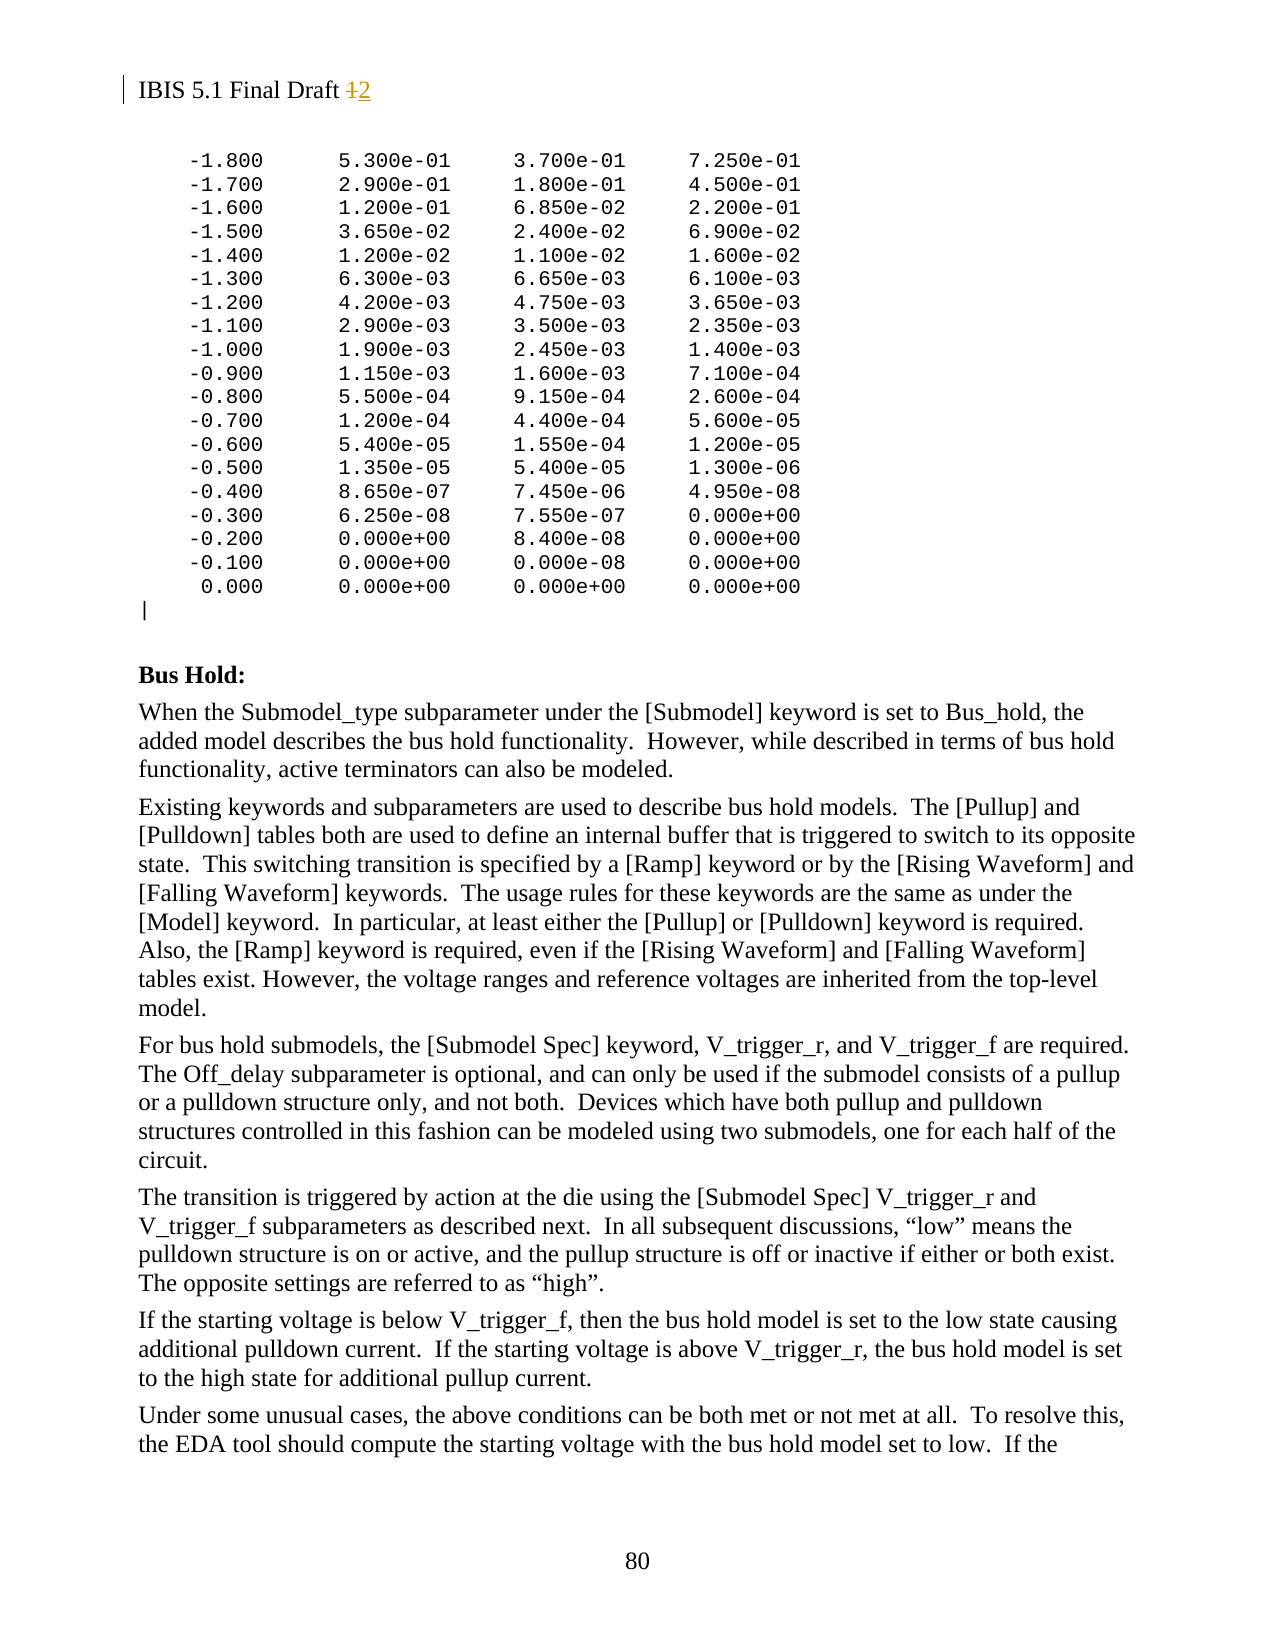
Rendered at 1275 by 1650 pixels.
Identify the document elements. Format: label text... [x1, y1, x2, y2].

text -0.400 8.650e-07 7.450e-06 4.950e-08 [138, 481, 1137, 505]
text -0.600 5.400e-05 1.550e-04 1.200e-05 [138, 434, 1137, 457]
text -0.300 6.250e-08 7.550e-07 0.000e+00 [138, 505, 1137, 528]
text -1.200 4.200e-03 4.750e-03 3.650e-03 [138, 292, 1137, 316]
text -1.600 1.200e-01 6.850e-02 2.200e-01 [138, 197, 1137, 221]
text -1.700 2.900e-01 1.800e-01 4.500e-01 [138, 174, 1137, 197]
text -0.800 5.500e-04 9.150e-04 2.600e-04 [138, 386, 1137, 410]
text -1.800 5.300e-01 3.700e-01 7.250e-01 [138, 150, 1137, 174]
text For bus hold submodels, the [Submodel Spec] keyword, V_trigger_r, and V_trigger_f are required. The Off_delay subparameter is optional, and can only be used if the submodel consists of a pullup or a pulldown structure only, and not both. Devices which have both pullup and pulldown structures controlled in this fashion can be modeled using two submodels, one for each half of the circuit. [138, 1030, 1137, 1174]
text When the Submodel_type subparameter under the [Submodel] keyword is set to Bus_hold, the added model describes the bus hold functionality. However, while described in terms of bus hold functionality, active terminators can also be modeled. [138, 697, 1137, 783]
text -1.500 3.650e-02 2.400e-02 6.900e-02 [138, 221, 1137, 244]
text -1.400 1.200e-02 1.100e-02 1.600e-02 [138, 244, 1137, 268]
text | [138, 599, 1137, 623]
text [138, 1400, 1137, 1457]
text -1.300 6.300e-03 6.650e-03 6.100e-03 [138, 268, 1137, 292]
text -0.700 1.200e-04 4.400e-04 5.600e-05 [138, 410, 1137, 434]
text -0.100 0.000e+00 0.000e-08 0.000e+00 [138, 552, 1137, 576]
subtitle Bus Hold: [138, 660, 1137, 689]
text If the starting voltage is below V_trigger_f, then the bus hold model is set to the low state causing additional pulldown current. If the starting voltage is above V_trigger_r, the bus hold model is set to the high state for additional pullup current. [138, 1305, 1137, 1392]
text Existing keywords and subparameters are used to describe bus hold models. The [Pullup] and [Pulldown] tables both are used to define an internal buffer that is triggered to switch to its opposite state. This switching transition is specified by a [Ramp] keyword or by the [Rising Waveform] and [Falling Waveform] keywords. The usage rules for these keywords are the same as under the [Model] keyword. In particular, at least either the [Pullup] or [Pulldown] keyword is required. Also, the [Ramp] keyword is required, even if the [Rising Waveform] and [Falling Waveform] tables exist. However, the voltage ranges and reference voltages are inherited from the top-level model. [138, 792, 1137, 1022]
text -1.000 1.900e-03 2.450e-03 1.400e-03 [138, 339, 1137, 363]
text 0.000 0.000e+00 0.000e+00 0.000e+00 [138, 576, 1137, 599]
text -0.200 0.000e+00 8.400e-08 0.000e+00 [138, 528, 1137, 552]
text -1.100 2.900e-03 3.500e-03 2.350e-03 [138, 316, 1137, 339]
text -0.500 1.350e-05 5.400e-05 1.300e-06 [138, 457, 1137, 481]
text The transition is triggered by action at the die using the [Submodel Spec] V_trigger_r and V_trigger_f subparameters as described next. In all subsequent discussions, “low” means the pulldown structure is on or active, and the pullup structure is off or inactive if either or both exist. The opposite settings are referred to as “high”. [138, 1182, 1137, 1297]
text -0.900 1.150e-03 1.600e-03 7.100e-04 [138, 363, 1137, 386]
